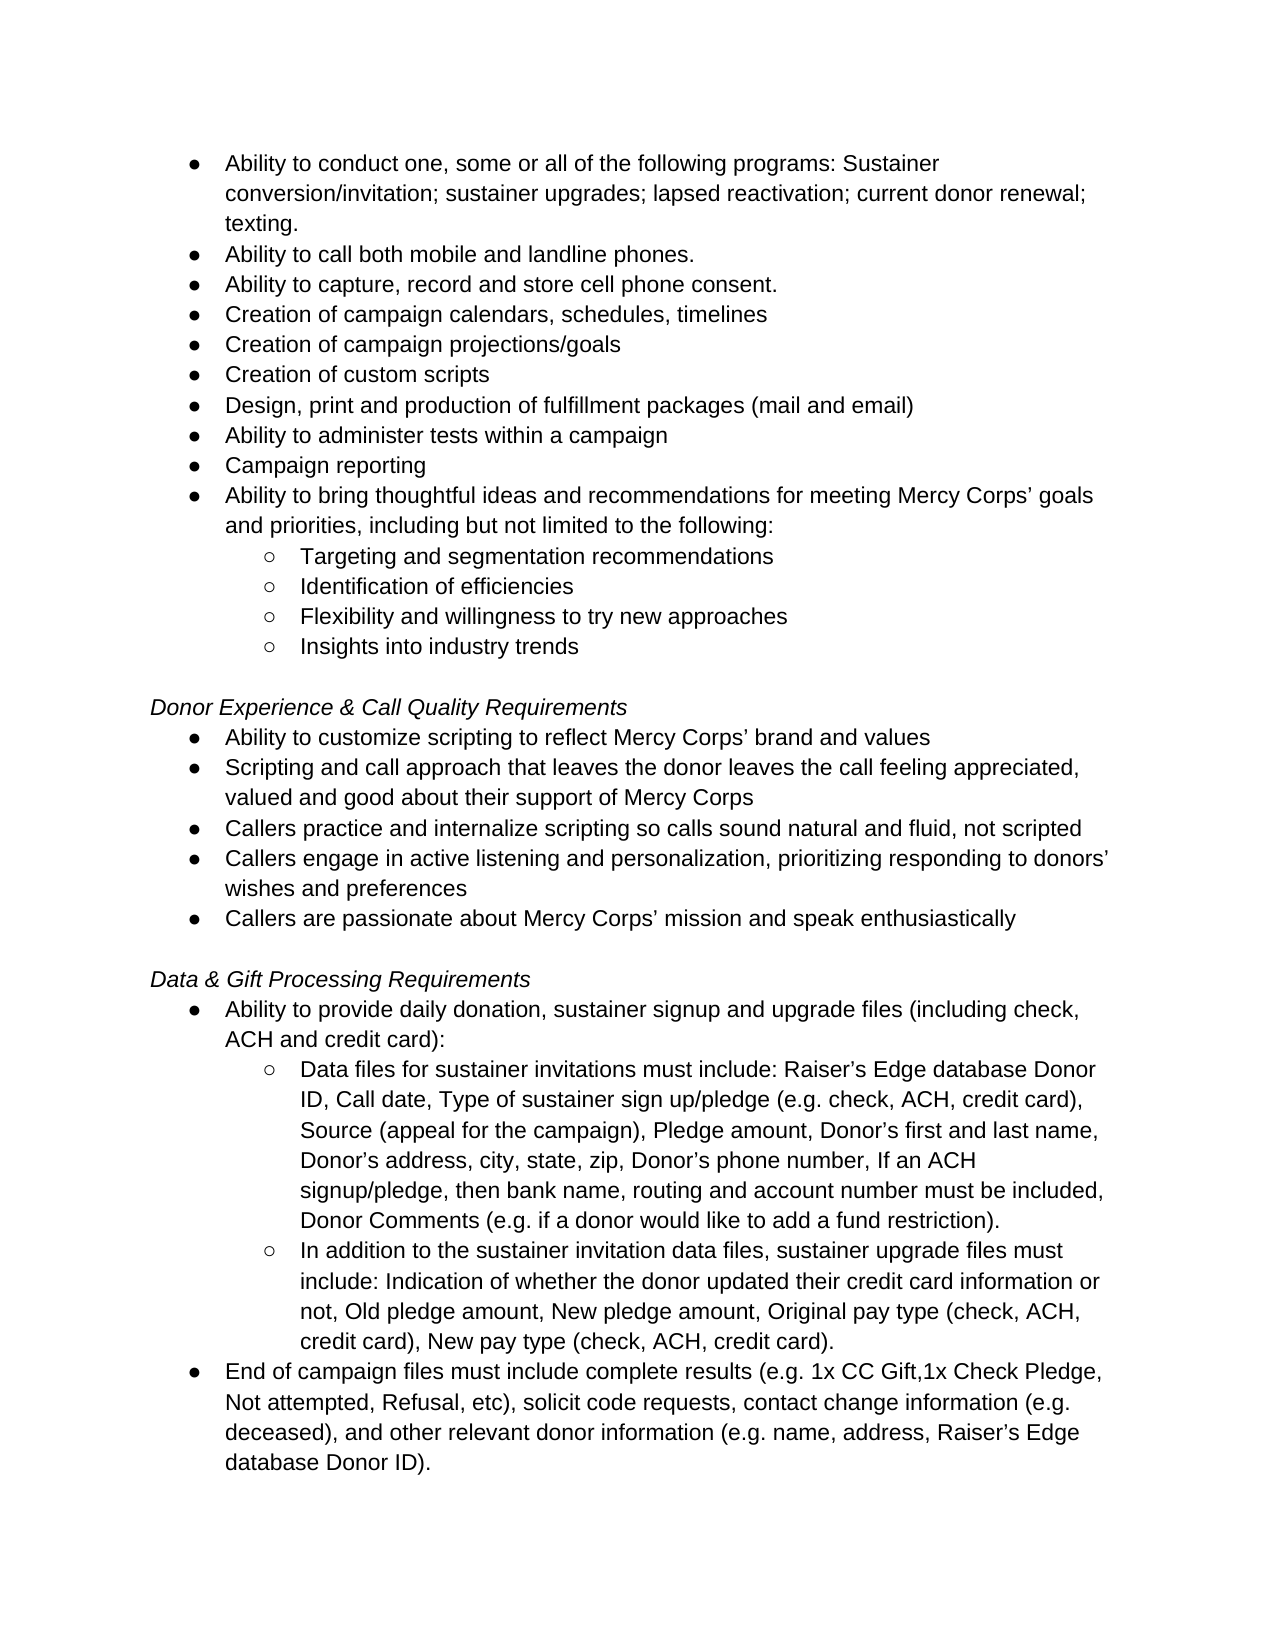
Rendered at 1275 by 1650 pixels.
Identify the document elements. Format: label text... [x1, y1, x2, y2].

text Donor Experience & Call Quality Requirements [150, 694, 1125, 720]
list Ability to bring thoughtful ideas and recommendations for meeting Mercy Corps’ goals and priorities, including but not limited to the following: [187, 482, 1125, 539]
list Creation of custom scripts [187, 361, 1125, 388]
list Campaign reporting [187, 452, 1125, 478]
list Identification of efficiencies [262, 573, 1125, 599]
list In addition to the sustainer invitation data files, sustainer upgrade files must include: Indication of whether the donor updated their credit card information or not, Old pledge amount, New pledge amount, Original pay type (check, ACH, credit card), New pay type (check, ACH, credit card). [262, 1237, 1125, 1354]
list Ability to call both mobile and landline phones. [187, 241, 1125, 267]
text Data & Gift Processing Requirements [150, 966, 1125, 992]
list Insights into industry trends [262, 633, 1125, 660]
list Design, print and production of fulfillment packages (mail and email) [187, 392, 1125, 418]
list Ability to conduct one, some or all of the following programs: Sustainer conversion/invitation; sustainer upgrades; lapsed reactivation; current donor renewal; texting. [187, 150, 1125, 237]
list Targeting and segmentation recommendations [262, 543, 1125, 569]
list Callers practice and internalize scripting so calls sound natural and fluid, not scripted [187, 814, 1125, 841]
list Scripting and call approach that leaves the donor leaves the call feeling appreciated, valued and good about their support of Mercy Corps [187, 754, 1125, 811]
list Data files for sustainer invitations must include: Raiser’s Edge database Donor ID, Call date, Type of sustainer sign up/pledge (e.g. check, ACH, credit card), Source (appeal for the campaign), Pledge amount, Donor’s first and last name, Donor’s address, city, state, zip, Donor’s phone number, If an ACH signup/pledge, then bank name, routing and account number must be included, Donor Comments (e.g. if a donor would like to add a fund restriction). [262, 1056, 1125, 1234]
list Callers engage in active listening and personalization, prioritizing responding to donors’ wishes and preferences [187, 845, 1125, 901]
list End of campaign files must include complete results (e.g. 1x CC Gift,1x Check Pledge, Not attempted, Refusal, etc), solicit code requests, contact change information (e.g. deceased), and other relevant donor information (e.g. name, address, Raiser’s Edge database Donor ID). [187, 1358, 1125, 1475]
list Creation of campaign projections/goals [187, 331, 1125, 358]
list Flexibility and willingness to try new approaches [262, 603, 1125, 629]
list Ability to provide daily donation, sustainer signup and upgrade files (including check, ACH and credit card): [187, 996, 1125, 1052]
list Callers are passionate about Mercy Corps’ mission and speak enthusiastically [187, 905, 1125, 932]
list Ability to customize scripting to reflect Mercy Corps’ brand and values [187, 724, 1125, 750]
list Ability to administer tests within a campaign [187, 422, 1125, 448]
list Ability to capture, record and store cell phone consent. [187, 271, 1125, 297]
list Creation of campaign calendars, schedules, timelines [187, 301, 1125, 327]
